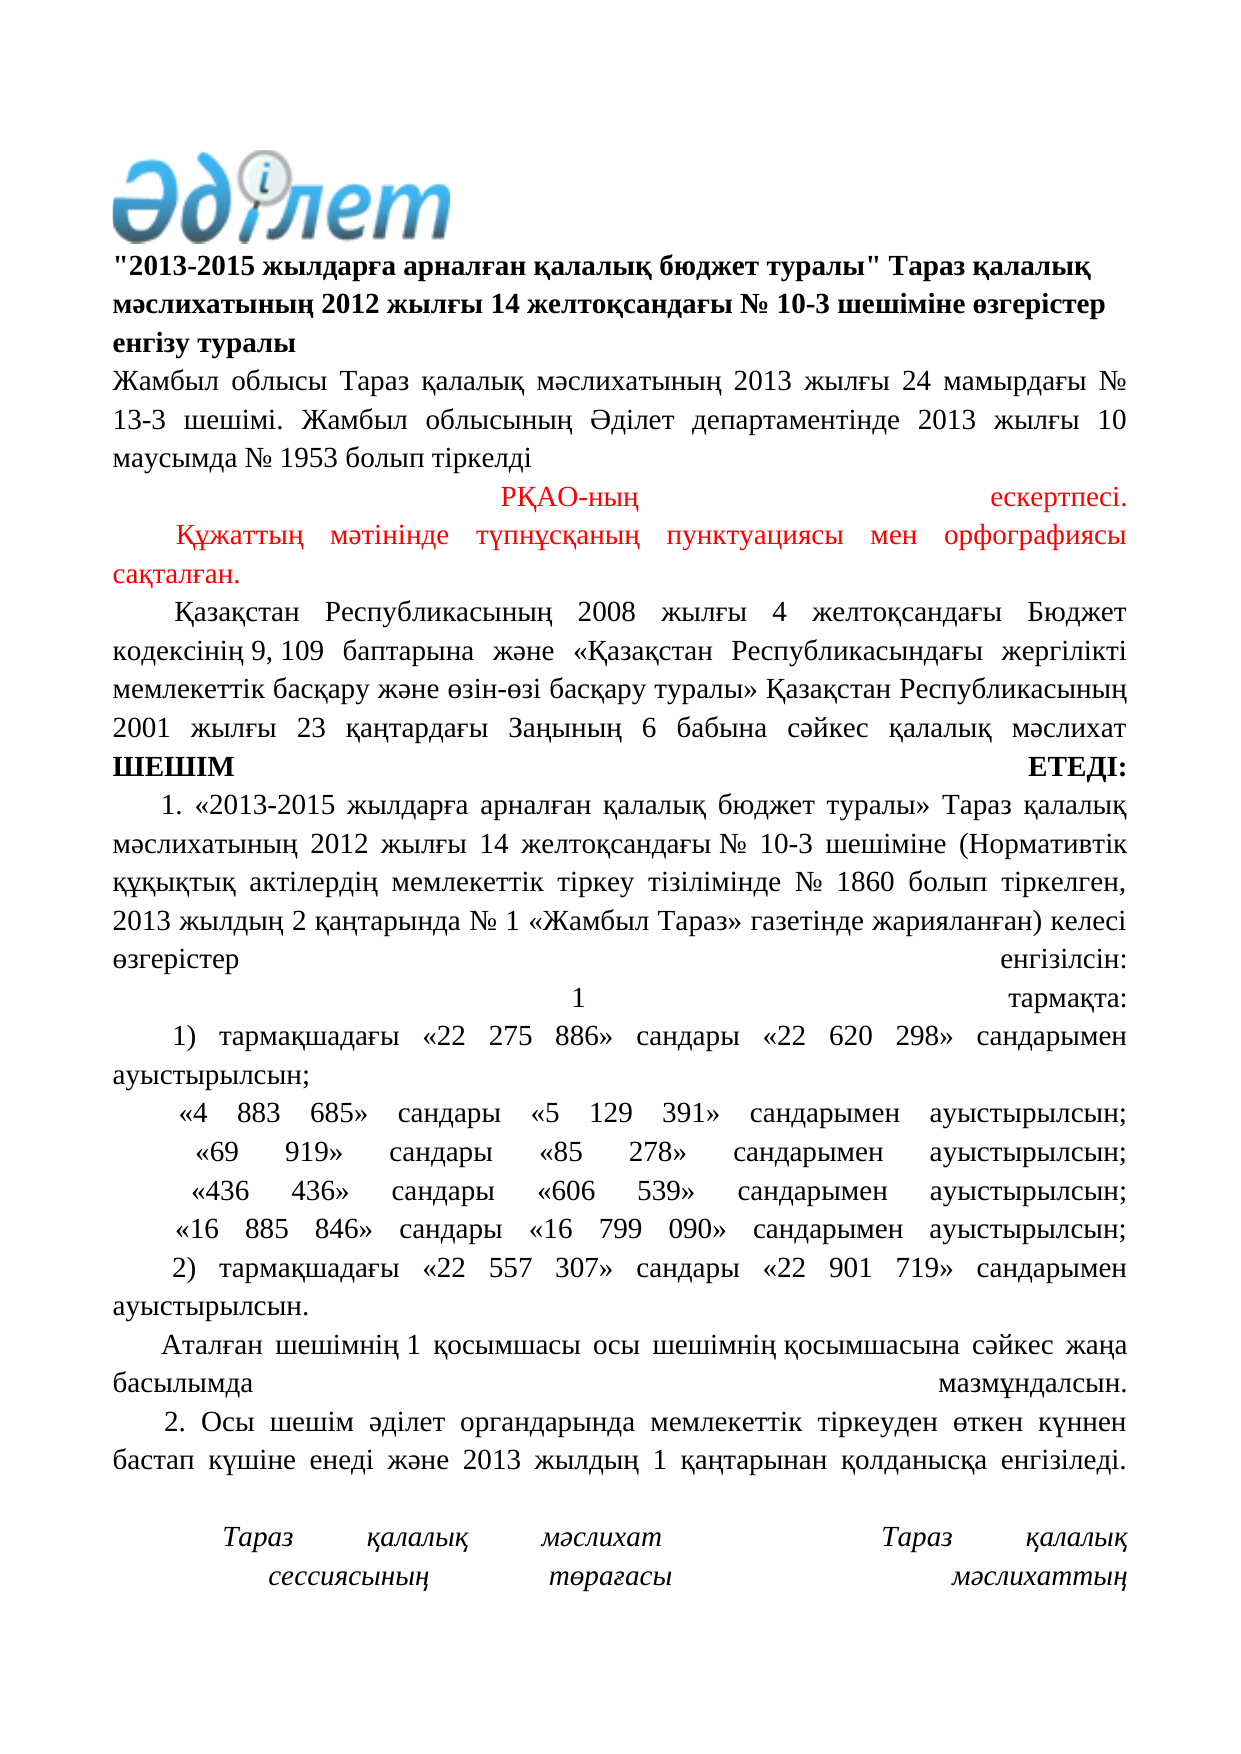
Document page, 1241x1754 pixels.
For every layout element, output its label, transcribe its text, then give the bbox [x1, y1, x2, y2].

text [112, 594, 1128, 1592]
text "2013-2015 жылдарға арналған қалалық бюджет туралы" Тараз қалалық мәслихатының 2012 жылғы 14 желтоқсандағы № 10-3 шешіміне өзгерістер енгізу туралы [112, 248, 1128, 358]
picture [112, 150, 451, 244]
text Жамбыл облысы Тараз қалалық мәслихатының 2013 жылғы 24 мамырдағы № 13-3 шешімі. Жамбыл облысының Әділет департаментінде 2013 жылғы 10 маусымда № 1953 болып тіркелді [112, 363, 1128, 474]
text РҚАО-ның ескертпесі. Құжаттың мәтінінде түпнұсқаның пунктуациясы мен орфографиясы сақталған. [112, 479, 1128, 589]
